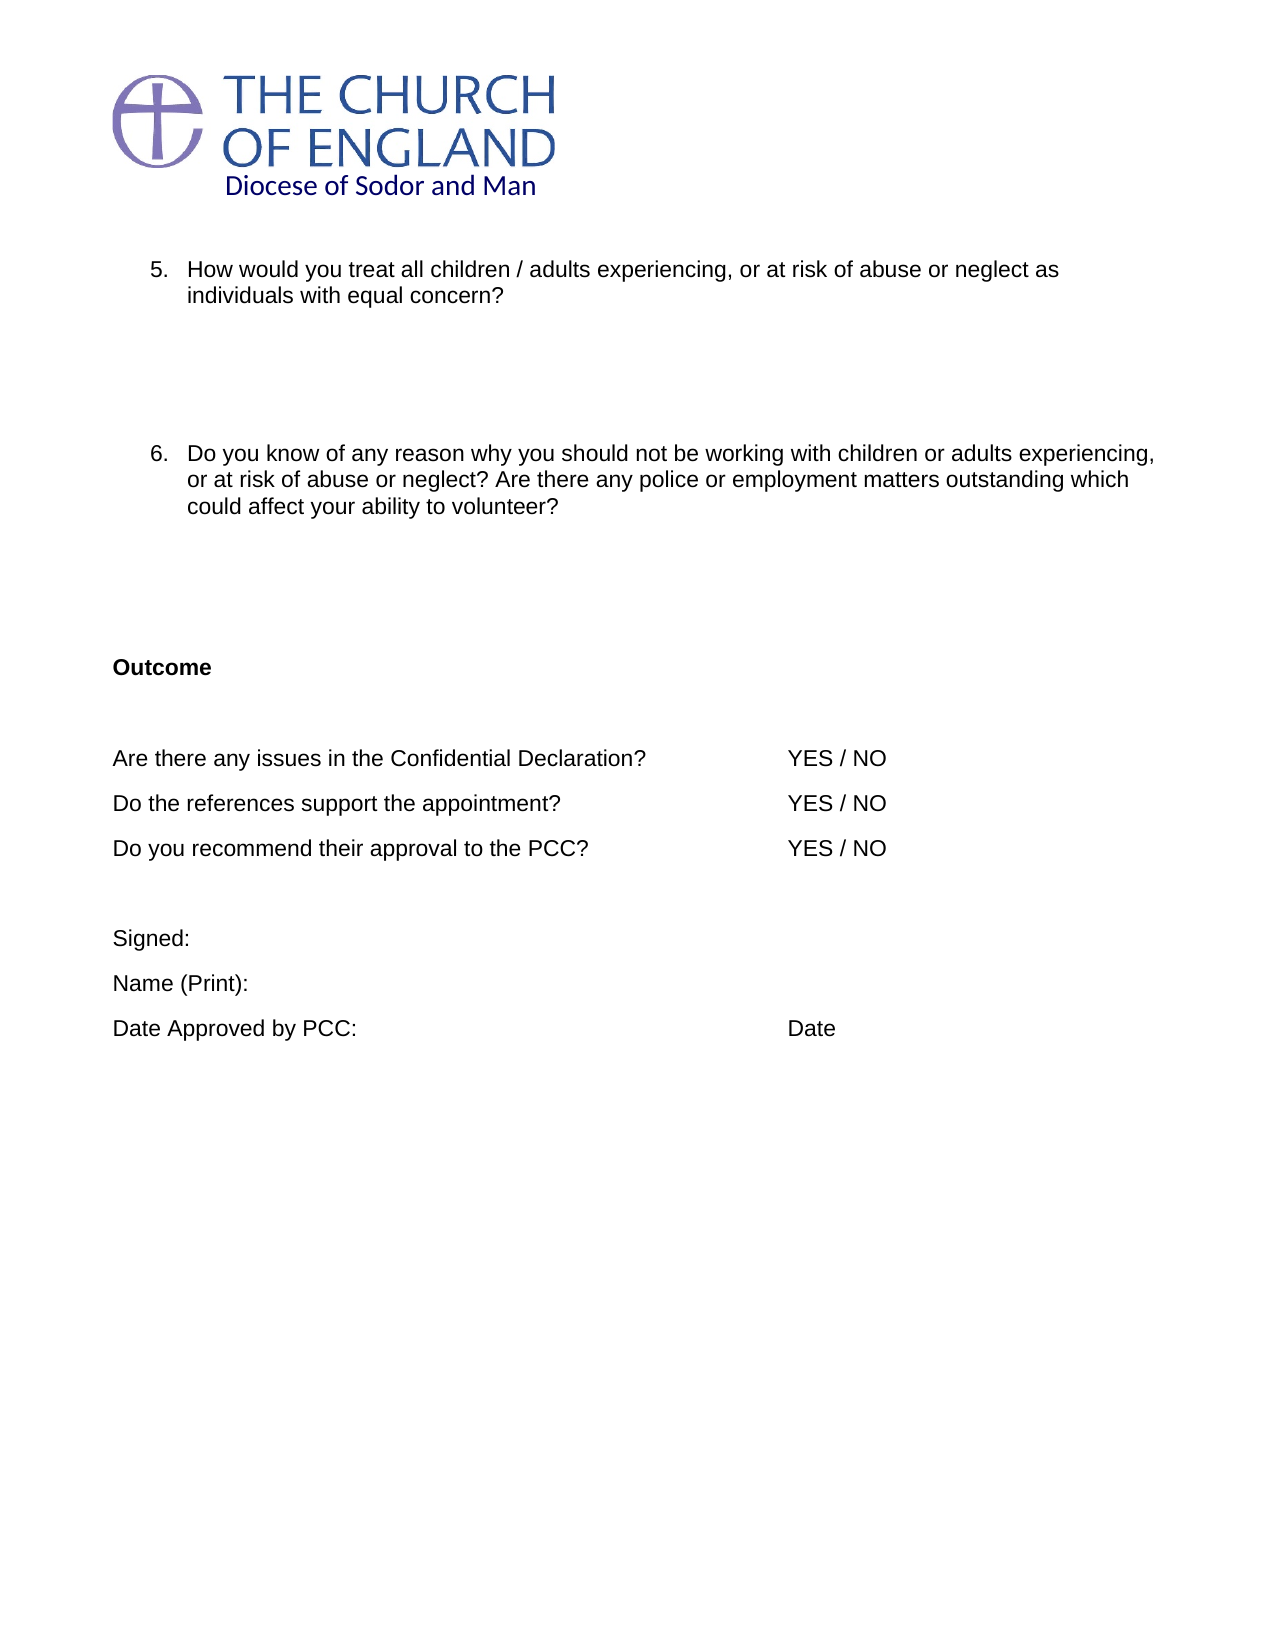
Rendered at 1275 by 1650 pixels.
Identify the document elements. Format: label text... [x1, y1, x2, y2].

text Name (Print): [112, 970, 1167, 996]
text Signed: [112, 925, 1167, 951]
text Do you recommend their approval to the PCC? YES / NO [112, 835, 1162, 861]
list How would you treat all children / adults experiencing, or at risk of abuse or neglect as individuals with equal concern? [150, 256, 1162, 308]
text Do the references support the appointment? YES / NO [112, 790, 1162, 816]
list Do you know of any reason why you should not be working with children or adults experiencing, or at risk of abuse or neglect? Are there any police or employment matters outstanding which could affect your ability to volunteer? [150, 440, 1162, 519]
text Outcome [112, 654, 1162, 681]
text Date Approved by PCC: Date [112, 1015, 1167, 1042]
picture [112, 75, 555, 168]
text Are there any issues in the Confidential Declaration? YES / NO [112, 744, 1162, 771]
